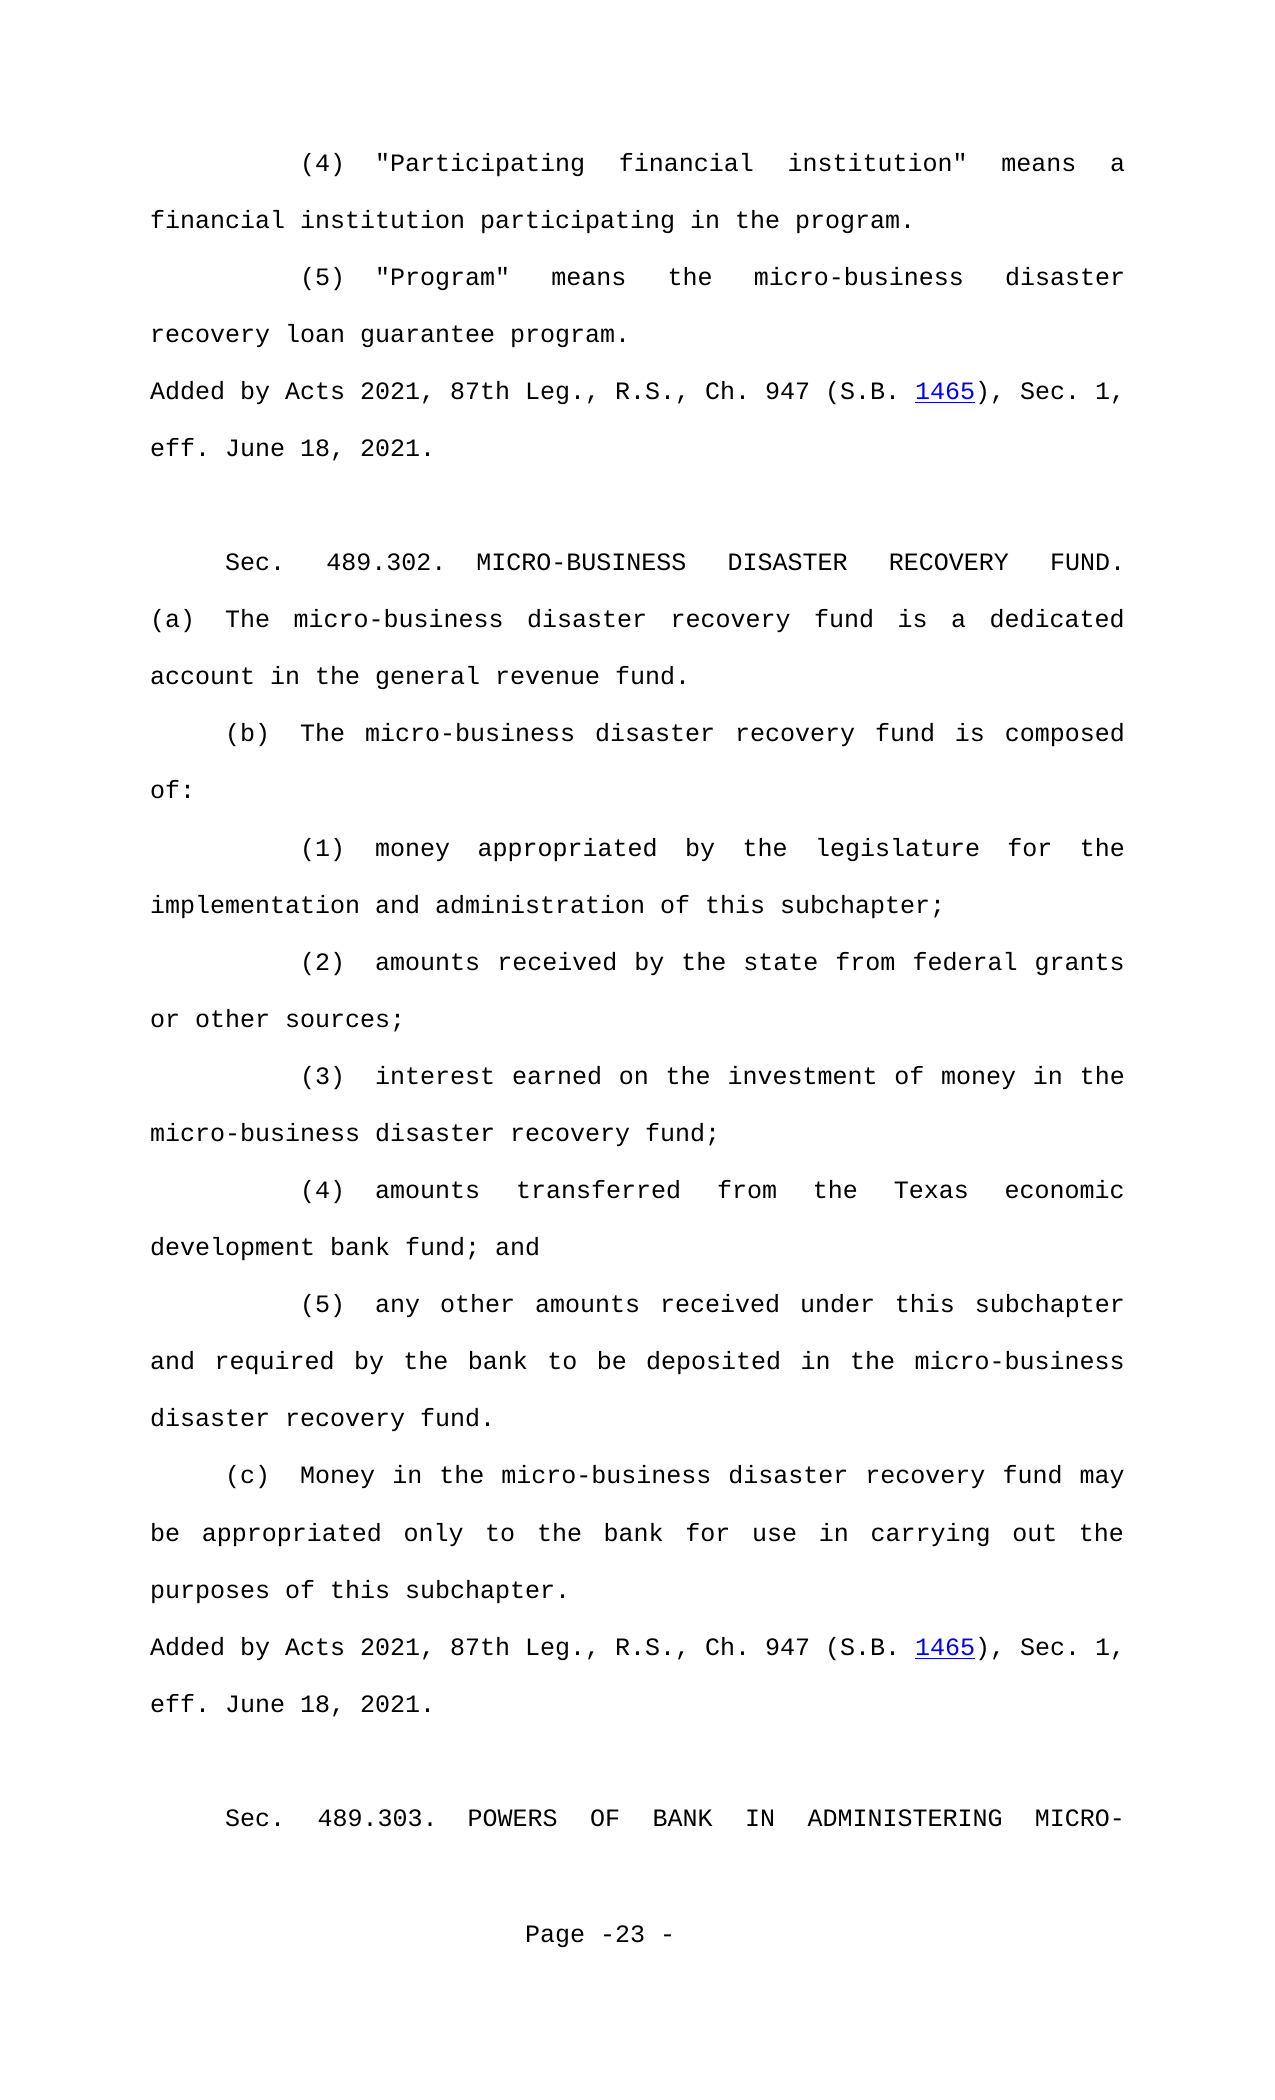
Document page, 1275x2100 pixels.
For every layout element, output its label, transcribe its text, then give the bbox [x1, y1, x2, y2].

text (4) "Participating financial institution" means a financial institution participating in the program. [150, 150, 1125, 236]
text (2) amounts received by the state from federal grants or other sources; [150, 949, 1125, 1035]
text (c) Money in the micro-business disaster recovery fund may be appropriated only to the bank for use in carrying out the purposes of this subchapter. [150, 1463, 1125, 1606]
text (5) any other amounts received under this subchapter and required by the bank to be deposited in the micro-business disaster recovery fund. [150, 1292, 1125, 1434]
text Added by Acts 2021, 87th Leg., R.S., Ch. 947 (S.B. 1465), Sec. 1, eff. June 18, 2021. [150, 1634, 1125, 1720]
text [150, 1805, 1125, 1834]
text (4) amounts transferred from the Texas economic development bank fund; and [150, 1177, 1125, 1263]
text Added by Acts 2021, 87th Leg., R.S., Ch. 947 (S.B. 1465), Sec. 1, eff. June 18, 2021. [150, 378, 1125, 464]
text (b) The micro-business disaster recovery fund is composed of: [150, 721, 1125, 806]
text (1) money appropriated by the legislature for the implementation and administration of this subchapter; [150, 835, 1125, 921]
text (3) interest earned on the investment of money in the micro-business disaster recovery fund; [150, 1063, 1125, 1149]
text Sec. 489.302. MICRO-BUSINESS DISASTER RECOVERY FUND. (a) The micro-business disaster recovery fund is a dedicated account in the general revenue fund. [150, 549, 1125, 692]
text (5) "Program" means the micro-business disaster recovery loan guarantee program. [150, 264, 1125, 350]
